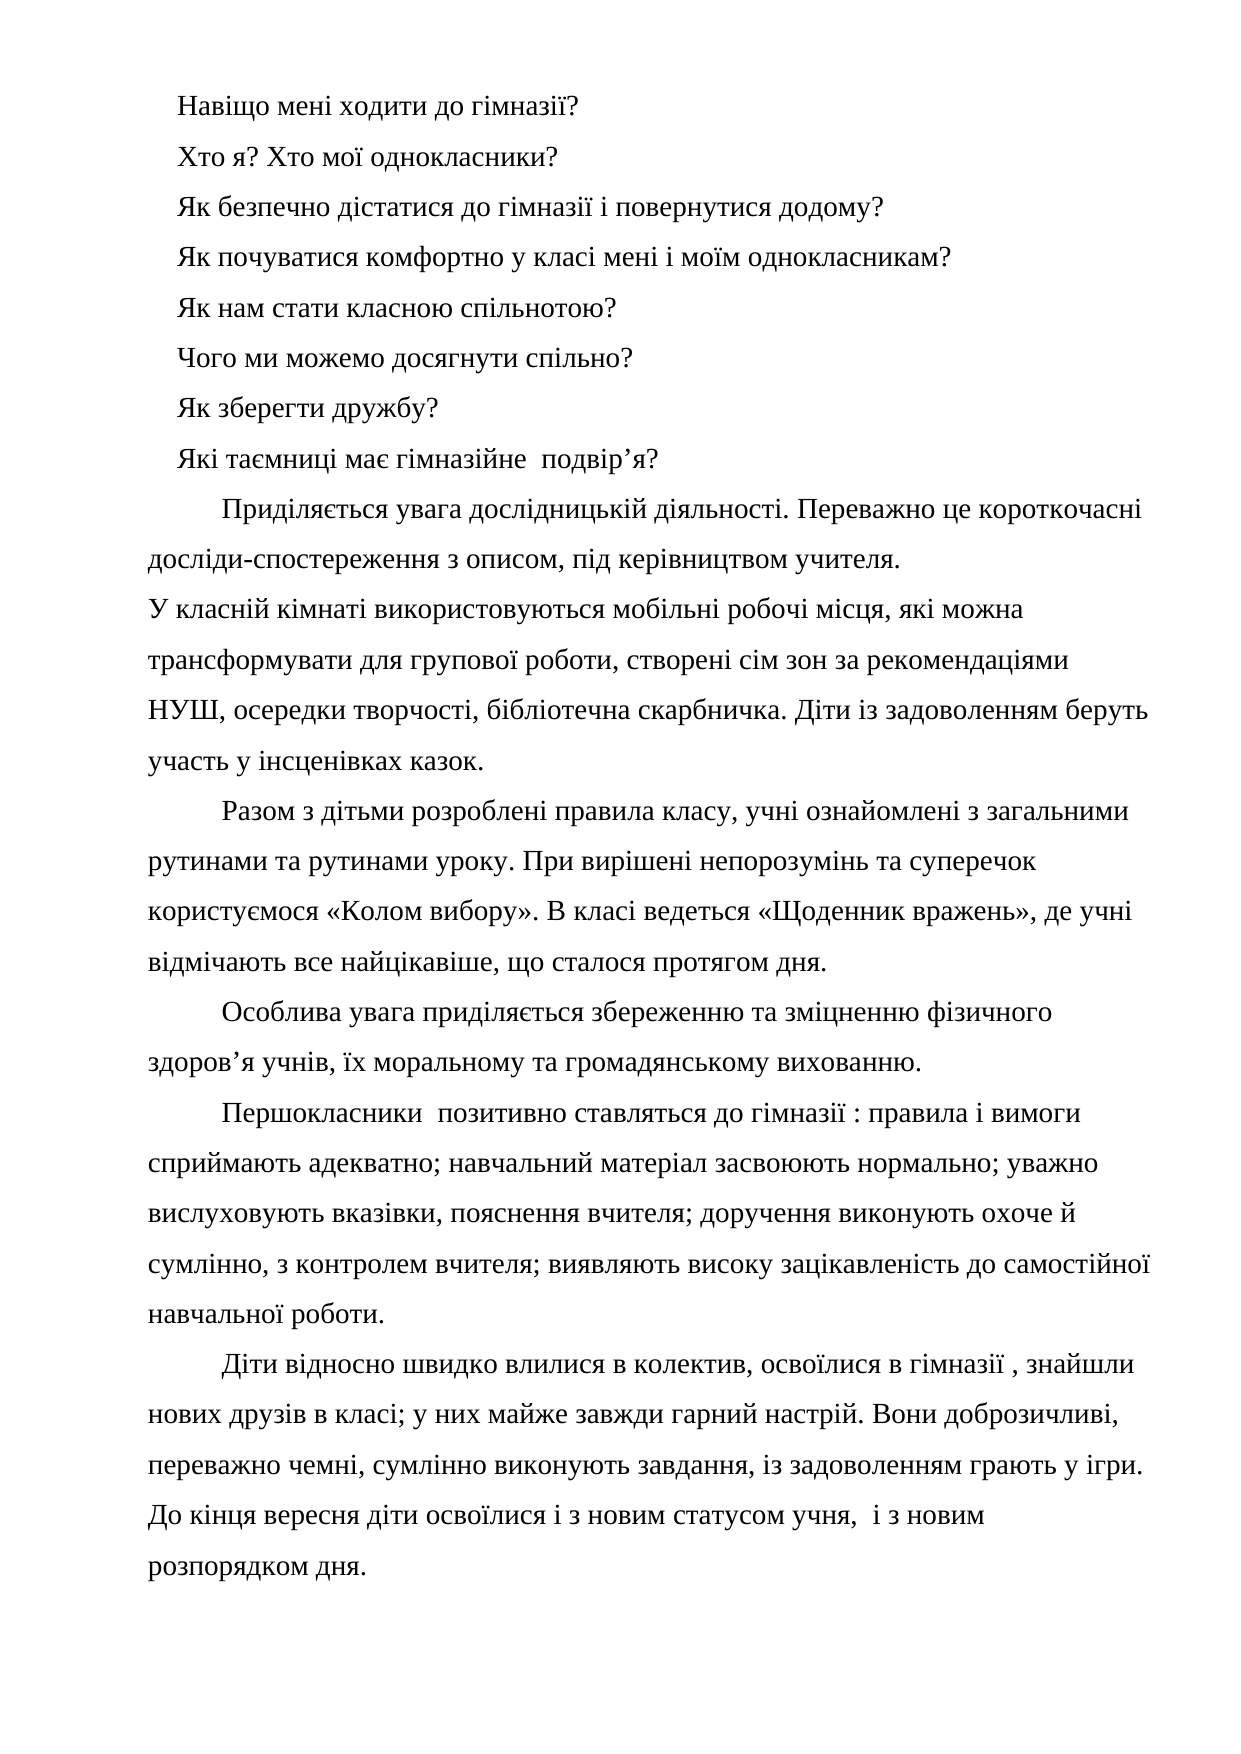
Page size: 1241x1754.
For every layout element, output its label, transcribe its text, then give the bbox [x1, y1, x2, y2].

text Хто я? Хто мої однокласники? [148, 139, 1152, 172]
text У класній кімнаті використовуються мобільні робочі місця, які можна трансформувати для групової роботи, створені сім зон за рекомендаціями НУШ, осередки творчості, бібліотечна скарбничка. Діти із задоволенням беруть участь у інсценівках казок. [148, 592, 1152, 776]
text Разом з дітьми розроблені правила класу, учні ознайомлені з загальними рутинами та рутинами уроку. При вирішені непорозумінь та суперечок користуємося «Колом вибору». В класі ведеться «Щоденник вражень», де учні відмічають все найцікавіше, що сталося протягом дня. [148, 793, 1152, 977]
text Як почуватися комфортно у класі мені і моїм однокласникам? [148, 239, 1152, 273]
text Чого ми можемо досягнути спільно? [148, 340, 1152, 374]
text Приділяється увага дослідницькій діяльності. Переважно це короткочасні досліди-спостереження з описом, під керівництвом учителя. [148, 491, 1152, 575]
text Особлива увага приділяється збереженню та зміцненню фізичного здоров’я учнів, їх моральному та громадянському вихованню. [148, 994, 1152, 1078]
text Як нам стати класною спільнотою? [148, 290, 1152, 323]
text Як безпечно дістатися до гімназії і повернутися додому? [148, 189, 1152, 223]
text Першокласники позитивно ставляться до гімназії : правила і вимоги сприймають адекватно; навчальний матеріал засвоюють нормально; уважно вислуховують вказівки, пояснення вчителя; доручення виконують охоче й сумлінно, з контролем вчителя; виявляють високу зацікавленість до самостійної навчальної роботи. [148, 1095, 1152, 1329]
text Як зберегти дружбу? [148, 390, 1152, 424]
text Навіщо мені ходити до гімназії? [148, 88, 1152, 122]
text Діти відносно швидко влилися в колектив, освоїлися в гімназії , знайшли нових друзів в класі; у них майже завжди гарний настрій. Вони доброзичливі, переважно чемні, сумлінно виконують завдання, із задоволенням грають у ігри. До кінця вересня діти освоїлися і з новим статусом учня, і з новим розпорядком дня. [148, 1346, 1152, 1581]
text Які таємниці має гімназійне подвір’я? [148, 441, 1152, 474]
